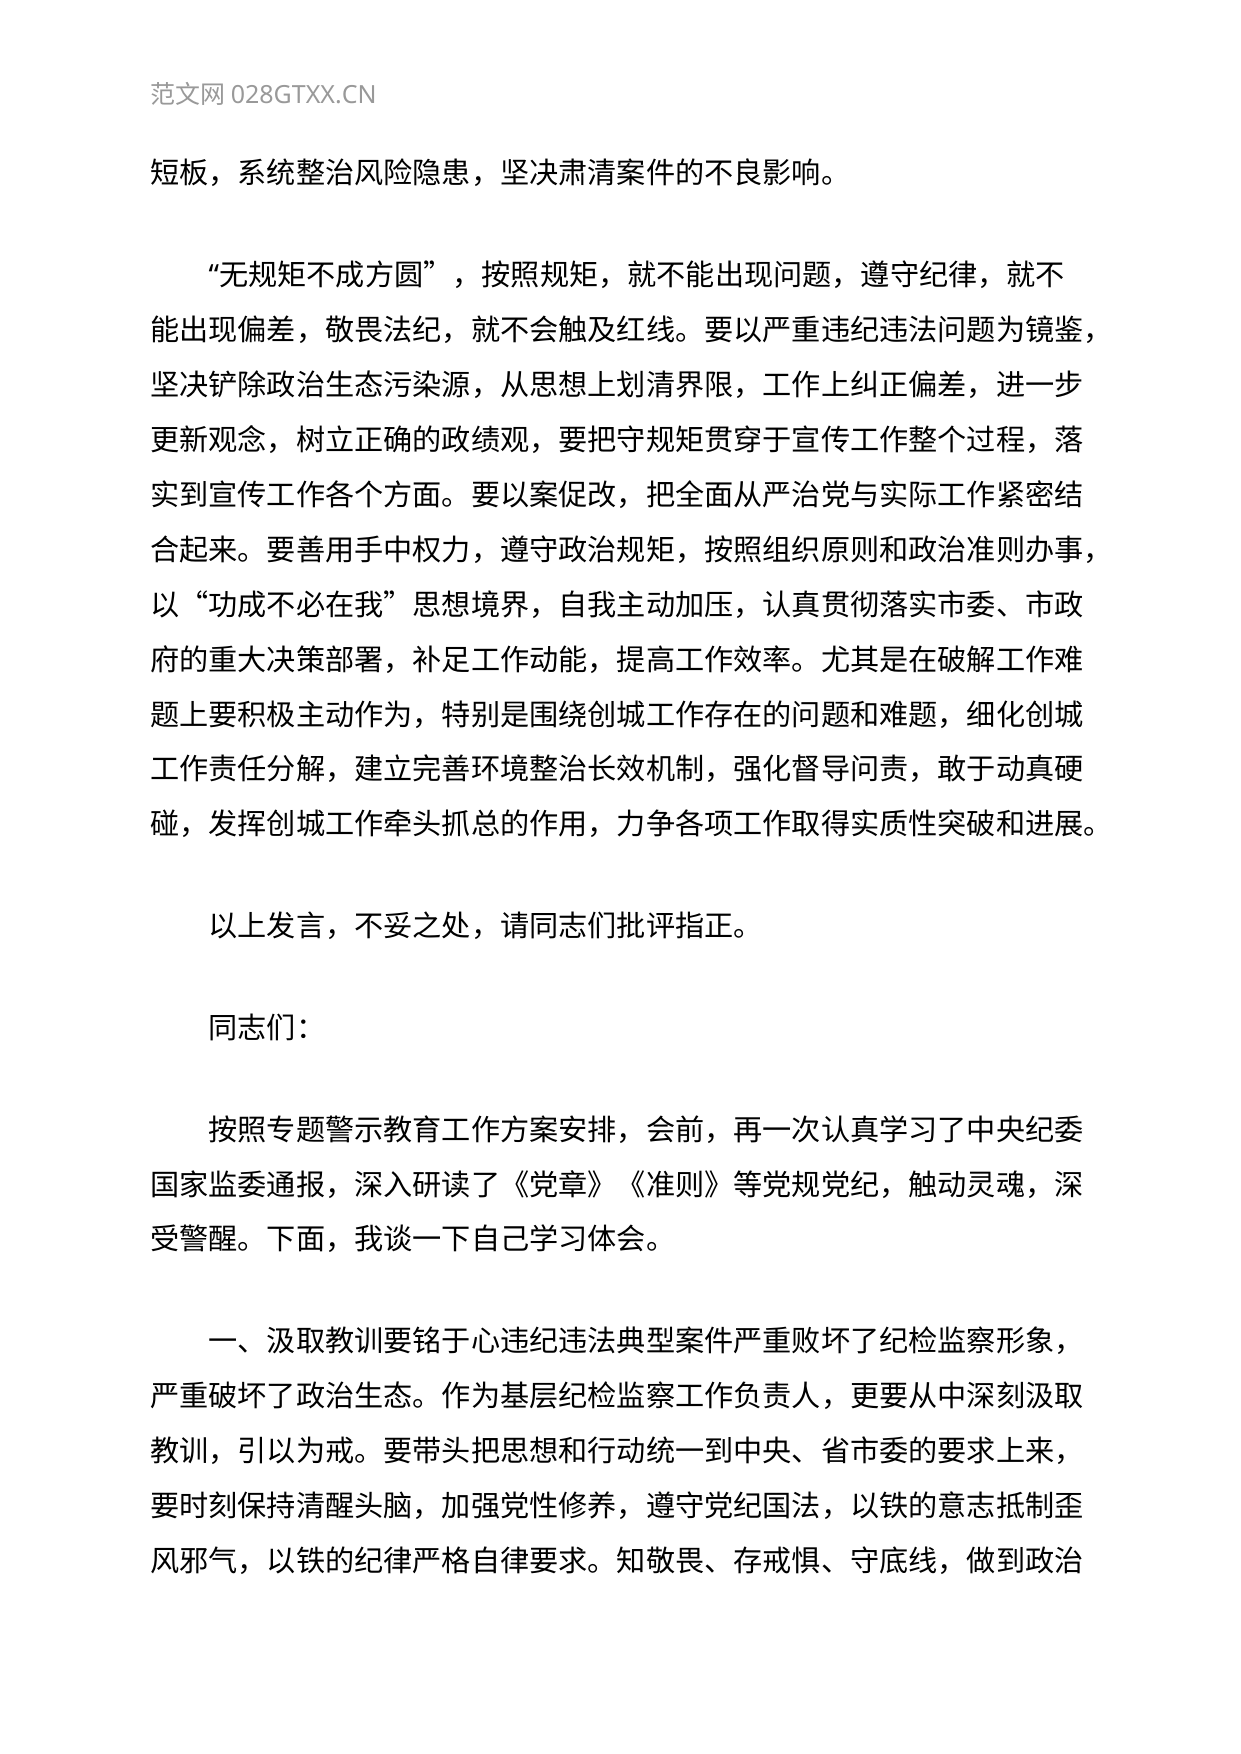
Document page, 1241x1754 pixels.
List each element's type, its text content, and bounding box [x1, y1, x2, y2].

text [150, 1318, 1090, 1579]
text 同志们： [150, 1004, 1090, 1047]
text 以上发言，不妥之处，请同志们批评指正。 [150, 903, 1090, 945]
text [150, 150, 1090, 192]
text 按照专题警示教育工作方案安排，会前，再一次认真学习了中央纪委国家监委通报，深入研读了《党章》《准则》等党规党纪，触动灵魂，深受警醒。下面，我谈一下自己学习体会。 [150, 1106, 1090, 1258]
text “无规矩不成方圆”，按照规矩，就不能出现问题，遵守纪律，就不能出现偏差，敬畏法纪，就不会触及红线。要以严重违纪违法问题为镜鉴，坚决铲除政治生态污染源，从思想上划清界限，工作上纠正偏差，进一步更新观念，树立正确的政绩观，要把守规矩贯穿于宣传工作整个过程，落实到宣传工作各个方面。要以案促改，把全面从严治党与实际工作紧密结合起来。要善用手中权力，遵守政治规矩，按照组织原则和政治准则办事，以“功成不必在我”思想境界，自我主动加压，认真贯彻落实市委、市政府的重大决策部署，补足工作动能，提高工作效率。尤其是在破解工作难题上要积极主动作为，特别是围绕创城工作存在的问题和难题，细化创城工作责任分解，建立完善环境整治长效机制，强化督导问责，敢于动真硬碰，发挥创城工作牵头抓总的作用，力争各项工作取得实质性突破和进展。 [150, 252, 1090, 843]
